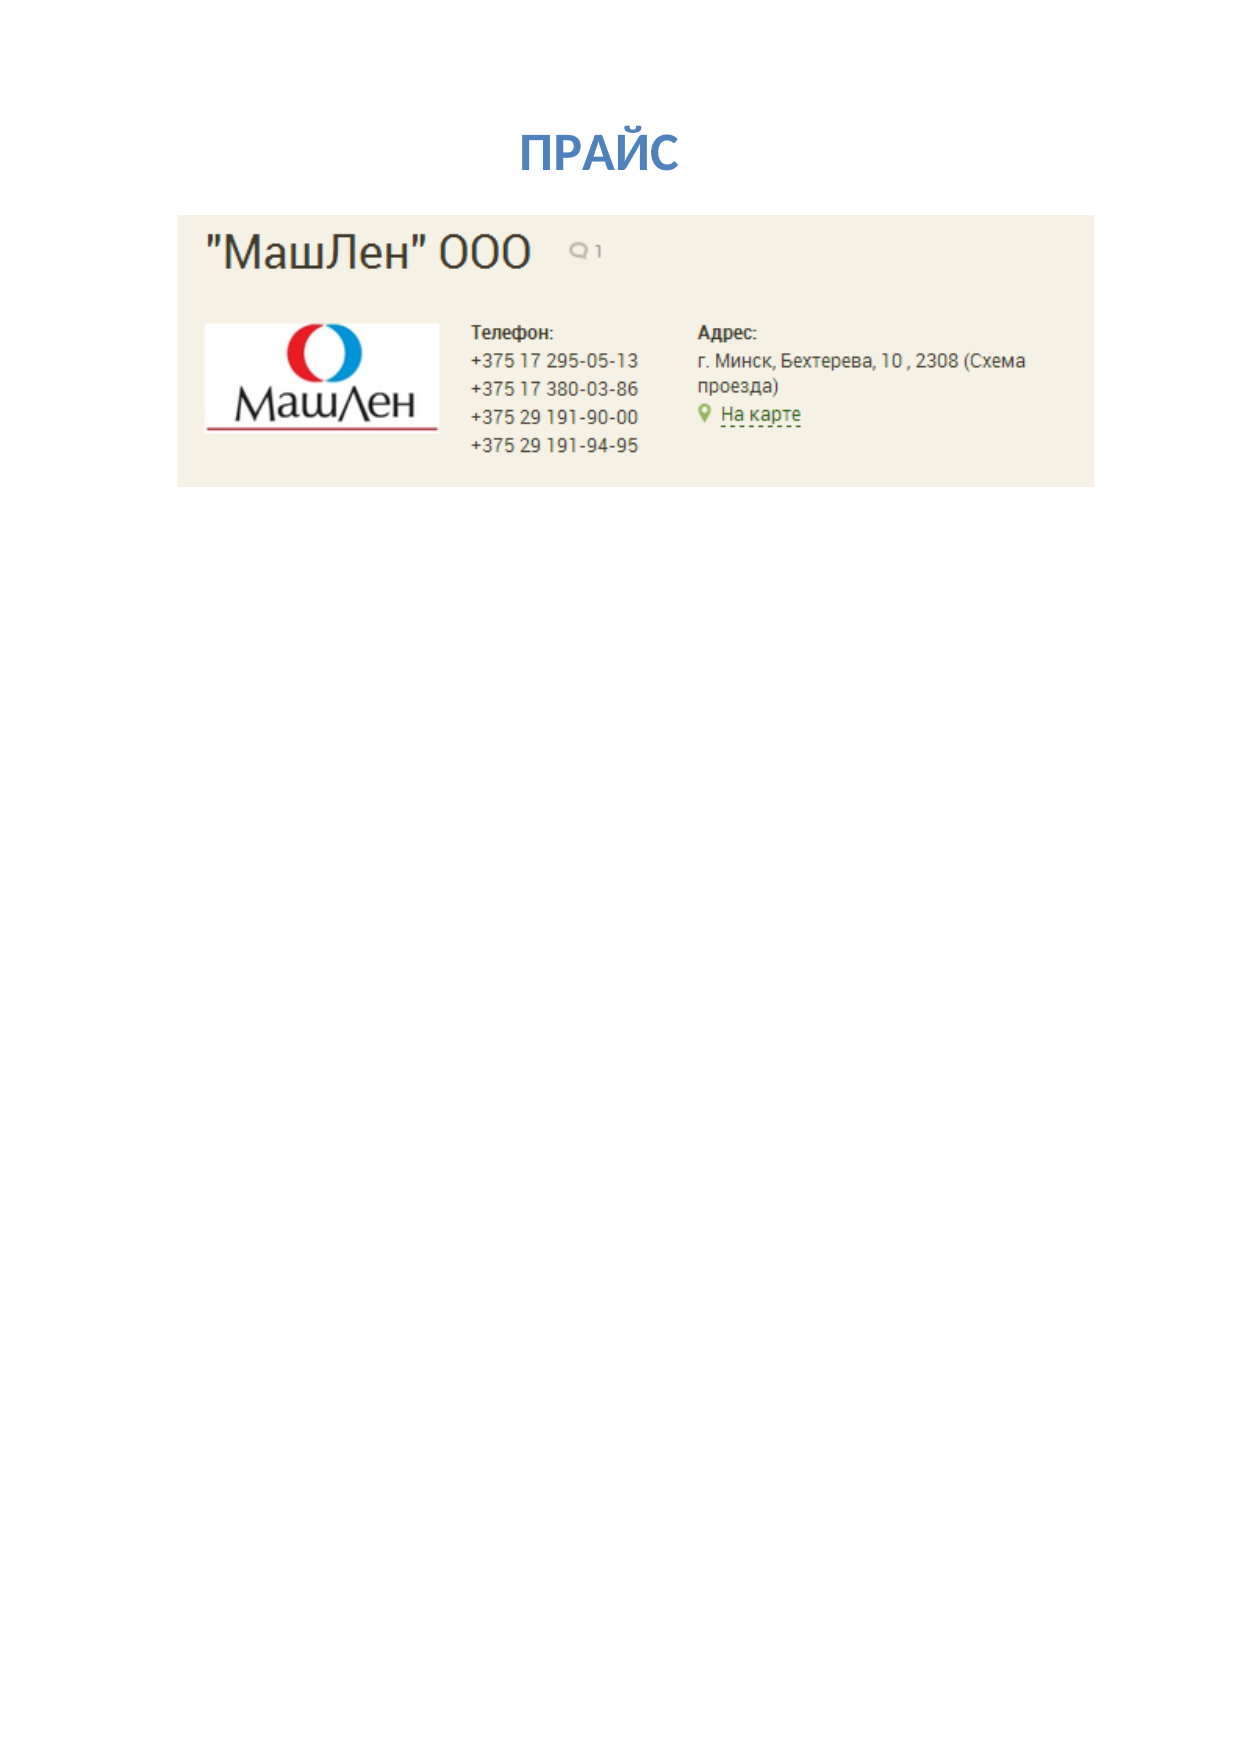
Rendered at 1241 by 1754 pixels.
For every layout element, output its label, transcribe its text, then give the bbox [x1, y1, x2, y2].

picture [177, 215, 1095, 487]
text ПРАЙС [177, 118, 1152, 184]
